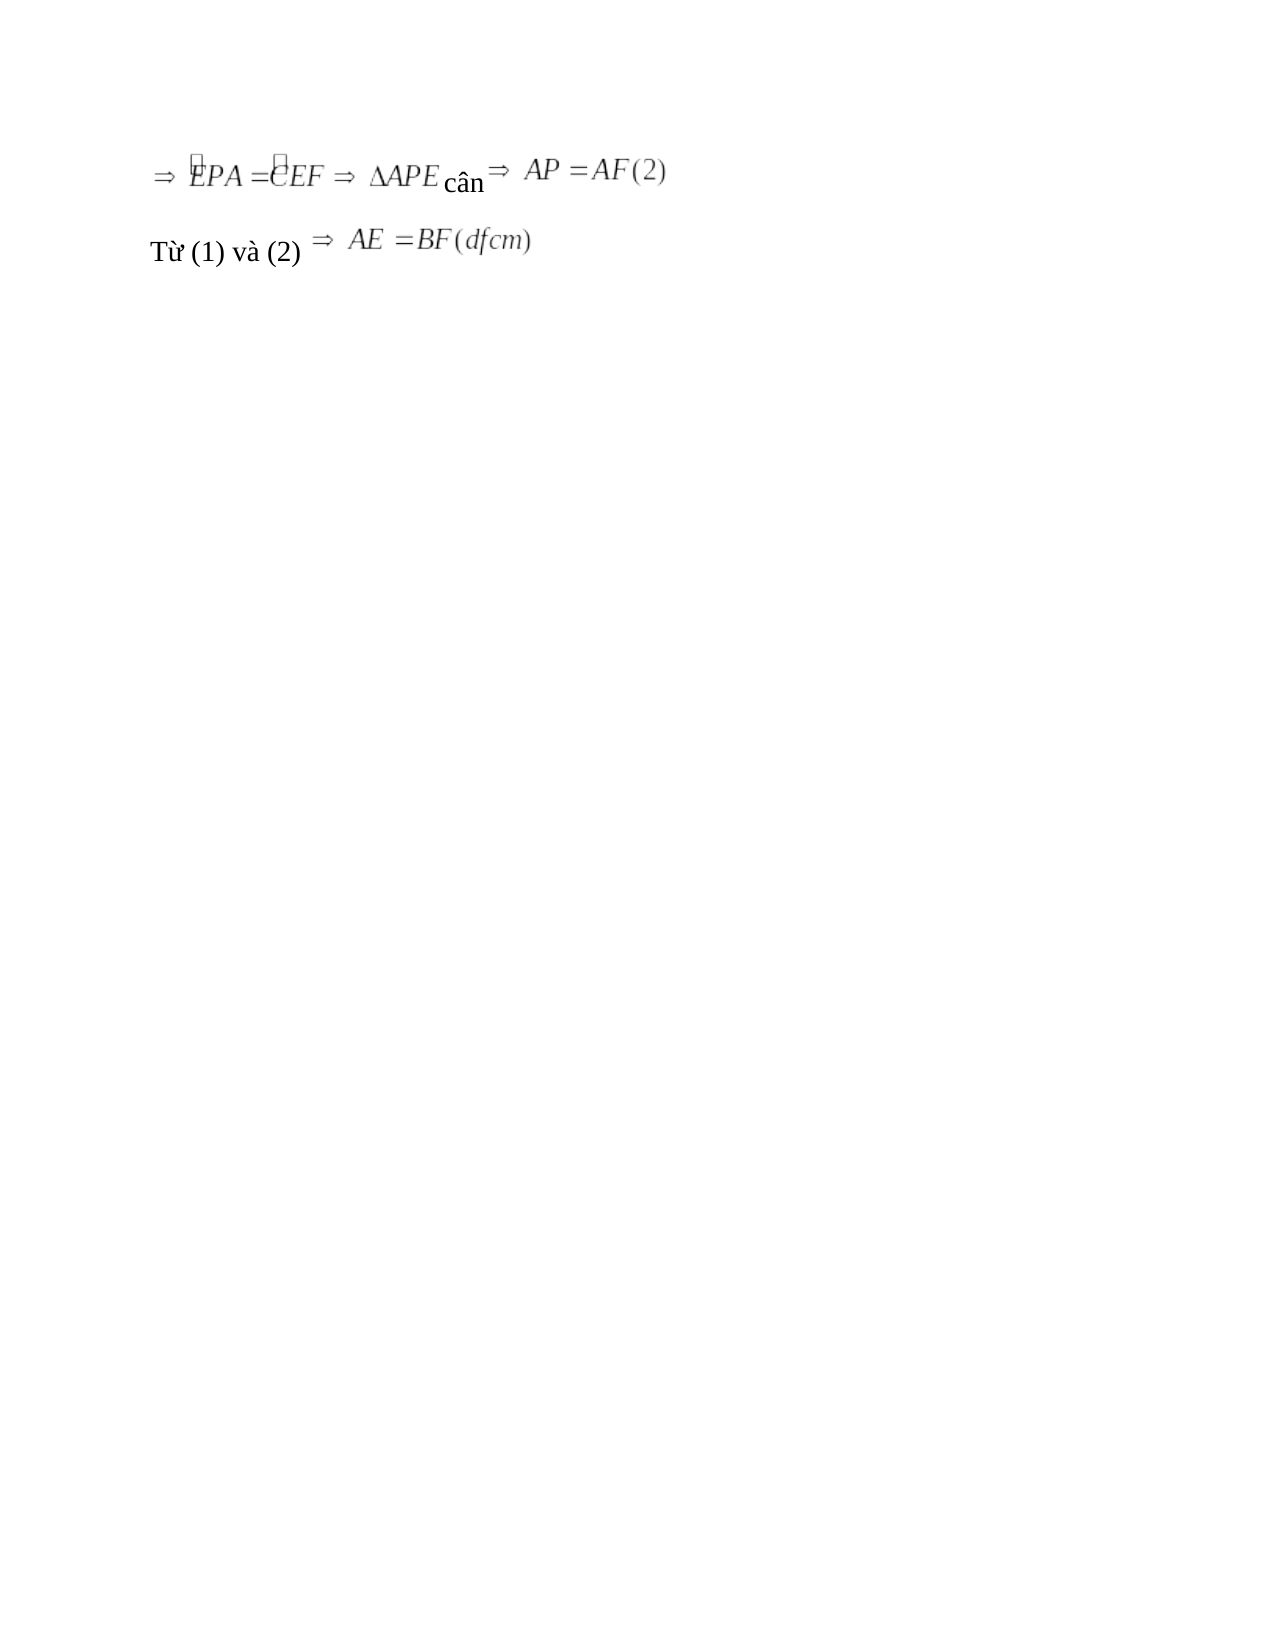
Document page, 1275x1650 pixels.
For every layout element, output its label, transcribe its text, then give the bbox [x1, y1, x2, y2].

text cân [150, 150, 1152, 198]
text Từ (1) và (2) [150, 224, 1152, 268]
